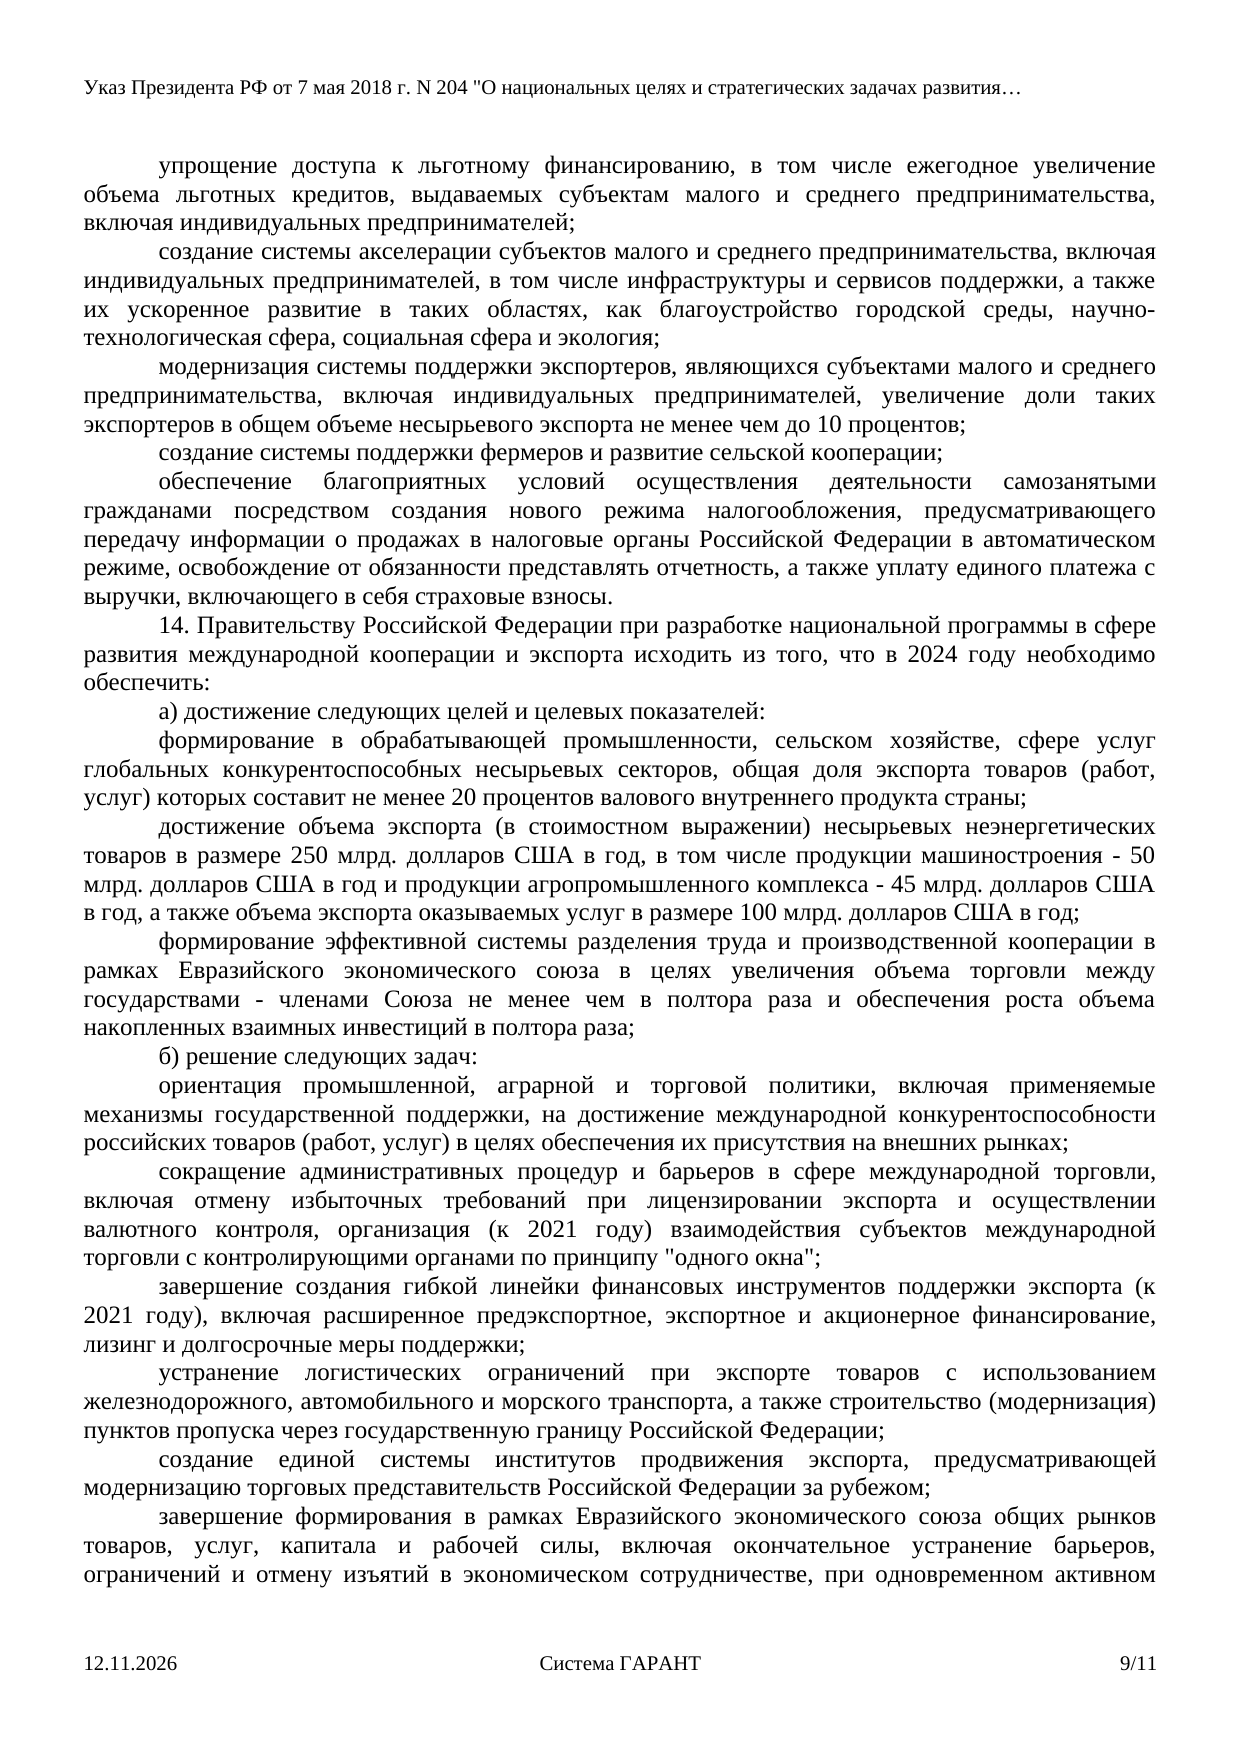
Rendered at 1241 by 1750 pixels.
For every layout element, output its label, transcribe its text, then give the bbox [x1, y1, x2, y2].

text устранение логистических ограничений при экспорте товаров с использованием железнодорожного, автомобильного и морского транспорта, а также строительство (модернизация) пунктов пропуска через государственную границу Российской Федерации; [83, 1357, 1157, 1444]
text формирование в обрабатывающей промышленности, сельском хозяйстве, сфере услуг глобальных конкурентоспособных несырьевых секторов, общая доля экспорта товаров (работ, услуг) которых составит не менее 20 процентов валового внутреннего продукта страны; [83, 725, 1157, 811]
text упрощение доступа к льготному финансированию, в том числе ежегодное увеличение объема льготных кредитов, выдаваемых субъектам малого и среднего предпринимательства, включая индивидуальных предпринимателей; [83, 150, 1157, 236]
text достижение объема экспорта (в стоимостном выражении) несырьевых неэнергетических товаров в размере 250 млрд. долларов США в год, в том числе продукции машиностроения - 50 млрд. долларов США в год и продукции агропромышленного комплекса - 45 млрд. долларов США в год, а также объема экспорта оказываемых услуг в размере 100 млрд. долларов США в год; [83, 811, 1157, 926]
text обеспечение благоприятных условий осуществления деятельности самозанятыми гражданами посредством создания нового режима налогообложения, предусматривающего передачу информации о продажах в налоговые органы Российской Федерации в автоматическом режиме, освобождение от обязанности представлять отчетность, а также уплату единого платежа с выручки, включающего в себя страховые взносы. [83, 466, 1157, 610]
text создание единой системы институтов продвижения экспорта, предусматривающей модернизацию торговых представительств Российской Федерации за рубежом; [83, 1444, 1157, 1501]
text завершение создания гибкой линейки финансовых инструментов поддержки экспорта (к 2021 году), включая расширенное предэкспортное, экспортное и акционерное финансирование, лизинг и долгосрочные меры поддержки; [83, 1271, 1157, 1357]
text создание системы акселерации субъектов малого и среднего предпринимательства, включая индивидуальных предпринимателей, в том числе инфраструктуры и сервисов поддержки, а также их ускоренное развитие в таких областях, как благоустройство городской среды, научно-технологическая сфера, социальная сфера и экология; [83, 236, 1157, 351]
text формирование эффективной системы разделения труда и производственной кооперации в рамках Евразийского экономического союза в целях увеличения объема торговли между государствами - членами Союза не менее чем в полтора раза и обеспечения роста объема накопленных взаимных инвестиций в полтора раза; [83, 926, 1157, 1041]
text а) достижение следующих целей и целевых показателей: [83, 696, 1157, 725]
text создание системы поддержки фермеров и развитие сельской кооперации; [83, 437, 1157, 466]
text сокращение административных процедур и барьеров в сфере международной торговли, включая отмену избыточных требований при лицензировании экспорта и осуществлении валютного контроля, организация (к 2021 году) взаимодействия субъектов международной торговли с контролирующими органами по принципу "одного окна"; [83, 1156, 1157, 1271]
text модернизация системы поддержки экспортеров, являющихся субъектами малого и среднего предпринимательства, включая индивидуальных предпринимателей, увеличение доли таких экспортеров в общем объеме несырьевого экспорта не менее чем до 10 процентов; [83, 351, 1157, 437]
text ориентация промышленной, аграрной и торговой политики, включая применяемые механизмы государственной поддержки, на достижение международной конкурентоспособности российских товаров (работ, услуг) в целях обеспечения их присутствия на внешних рынках; [83, 1070, 1157, 1156]
text 14. Правительству Российской Федерации при разработке национальной программы в сфере развития международной кооперации и экспорта исходить из того, что в 2024 году необходимо обеспечить: [83, 610, 1157, 696]
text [83, 1501, 1157, 1587]
text б) решение следующих задач: [83, 1041, 1157, 1070]
